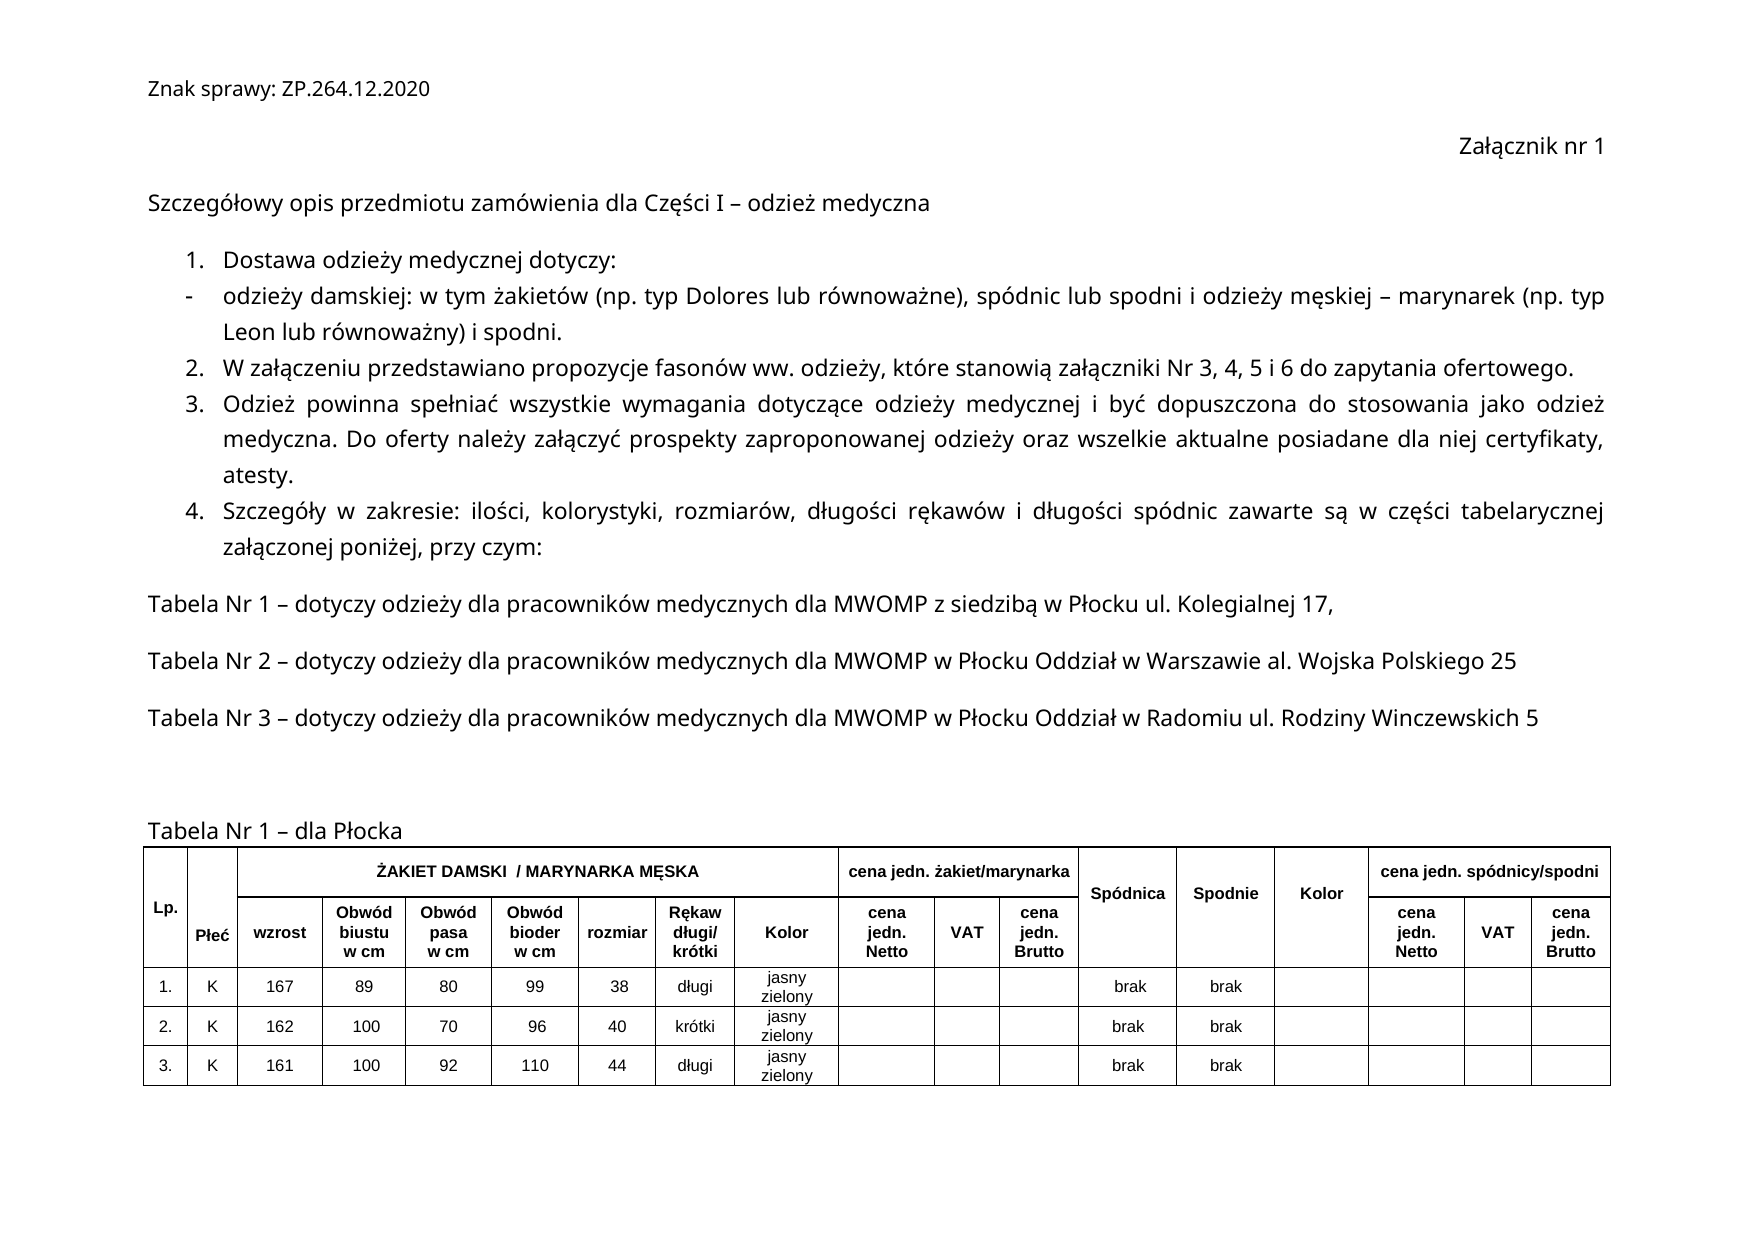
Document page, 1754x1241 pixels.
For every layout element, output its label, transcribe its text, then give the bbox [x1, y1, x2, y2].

table_cell [935, 1007, 999, 1045]
table_header cena jedn. spódnicy/spodni [1369, 848, 1610, 896]
table_cell cena jedn. Brutto [1532, 898, 1610, 967]
table_cell [1000, 1007, 1078, 1045]
table_cell jasny zielony [735, 1046, 838, 1085]
table_cell [1275, 1007, 1368, 1045]
table_header Spódnica [1079, 848, 1176, 967]
table_cell wzrost [238, 898, 322, 967]
table_cell [1465, 1007, 1531, 1045]
table_cell Obwód biustu w cm [323, 898, 405, 967]
table_cell K [188, 1046, 237, 1085]
table_cell brak [1079, 1046, 1176, 1085]
table_cell Rękaw długi/ krótki [656, 898, 734, 967]
table_cell brak [1079, 968, 1176, 1006]
text Tabela Nr 2 – dotyczy odzieży dla pracowników medycznych dla MWOMP w Płocku Oddział w Warszawie al. Wojska Polskiego 25 [148, 645, 1606, 676]
table_cell brak [1177, 1046, 1274, 1085]
list odzieży damskiej: w tym żakietów (np. typ Dolores lub równoważne), spódnic lub spodni i odzieży męskiej – marynarek (np. typ Leon lub równoważny) i spodni. [185, 280, 1606, 347]
text Tabela Nr 1 – dotyczy odzieży dla pracowników medycznych dla MWOMP z siedzibą w Płocku ul. Kolegialnej 17, [148, 588, 1606, 619]
table_cell [935, 968, 999, 1006]
table_cell [1000, 968, 1078, 1006]
table_cell brak [1079, 1007, 1176, 1045]
text Szczegółowy opis przedmiotu zamówienia dla Części I – odzież medyczna [148, 187, 1606, 218]
table_cell długi [656, 1046, 734, 1085]
text Załącznik nr 1 [148, 130, 1606, 161]
table_cell K [188, 968, 237, 1006]
table_cell 89 [323, 968, 405, 1006]
table_cell Obwód pasa w cm [406, 898, 491, 967]
table_cell cena jedn. Netto [1369, 898, 1464, 967]
table_cell jasny zielony [735, 968, 838, 1006]
table_cell [1275, 968, 1368, 1006]
table_cell VAT [1465, 898, 1531, 967]
table_cell [839, 968, 934, 1006]
table_cell brak [1177, 968, 1274, 1006]
list Szczegóły w zakresie: ilości, kolorystyki, rozmiarów, długości rękawów i długości spódnic zawarte są w części tabelarycznej załączonej poniżej, przy czym: [185, 495, 1606, 562]
table_cell [1275, 1046, 1368, 1085]
table_cell VAT [935, 898, 999, 967]
table_cell [1532, 1007, 1610, 1045]
table_cell 2. [144, 1007, 187, 1045]
table_header cena jedn. żakiet/marynarka [839, 848, 1078, 896]
table_cell [935, 1046, 999, 1085]
table_cell jasny zielony [735, 1007, 838, 1045]
table_header Spodnie [1177, 848, 1274, 967]
table_cell [1465, 968, 1531, 1006]
table_cell 110 [492, 1046, 578, 1085]
table_cell długi [656, 968, 734, 1006]
table_header Płeć [188, 848, 237, 967]
table_cell K [188, 1007, 237, 1045]
table_cell [1000, 1046, 1078, 1085]
table_cell 1. [144, 968, 187, 1006]
table_cell 161 [238, 1046, 322, 1085]
table_cell 96 [492, 1007, 578, 1045]
table_header ŻAKIET DAMSKI / MARYNARKA MĘSKA [238, 848, 838, 896]
table_cell [839, 1007, 934, 1045]
list Odzież powinna spełniać wszystkie wymagania dotyczące odzieży medycznej i być dopuszczona do stosowania jako odzież medyczna. Do oferty należy załączyć prospekty zaproponowanej odzieży oraz wszelkie aktualne posiadane dla niej certyfikaty, atesty. [185, 387, 1606, 491]
table_cell 92 [406, 1046, 491, 1085]
table_cell 100 [323, 1046, 405, 1085]
table_cell [1369, 1007, 1464, 1045]
list Dostawa odzieży medycznej dotyczy: [185, 244, 1606, 275]
list W załączeniu przedstawiano propozycje fasonów ww. odzieży, które stanowią załączniki Nr 3, 4, 5 i 6 do zapytania ofertowego. [185, 352, 1606, 383]
table_cell 70 [406, 1007, 491, 1045]
text Tabela Nr 1 – dla Płocka [148, 815, 1606, 846]
table_cell [1532, 968, 1610, 1006]
table_cell 162 [238, 1007, 322, 1045]
table_cell krótki [656, 1007, 734, 1045]
table_cell Kolor [735, 898, 838, 967]
table_cell 40 [579, 1007, 655, 1045]
table_cell 44 [579, 1046, 655, 1085]
table_cell 80 [406, 968, 491, 1006]
table_cell 38 [579, 968, 655, 1006]
table_cell cena jedn. Brutto [1000, 898, 1078, 967]
table_cell 100 [323, 1007, 405, 1045]
table_cell [1465, 1046, 1531, 1085]
table_cell 3. [144, 1046, 187, 1085]
table_cell rozmiar [579, 898, 655, 967]
table_cell brak [1177, 1007, 1274, 1045]
table_cell [839, 1046, 934, 1085]
table_header Lp. [144, 848, 187, 967]
table_cell 99 [492, 968, 578, 1006]
table_cell [1369, 1046, 1464, 1085]
table_cell Obwód bioder w cm [492, 898, 578, 967]
table_cell 167 [238, 968, 322, 1006]
table_header Kolor [1275, 848, 1368, 967]
table_cell [1369, 968, 1464, 1006]
table_cell [1532, 1046, 1610, 1085]
text Tabela Nr 3 – dotyczy odzieży dla pracowników medycznych dla MWOMP w Płocku Oddział w Radomiu ul. Rodziny Winczewskich 5 [148, 702, 1606, 733]
table_cell cena jedn. Netto [839, 898, 934, 967]
